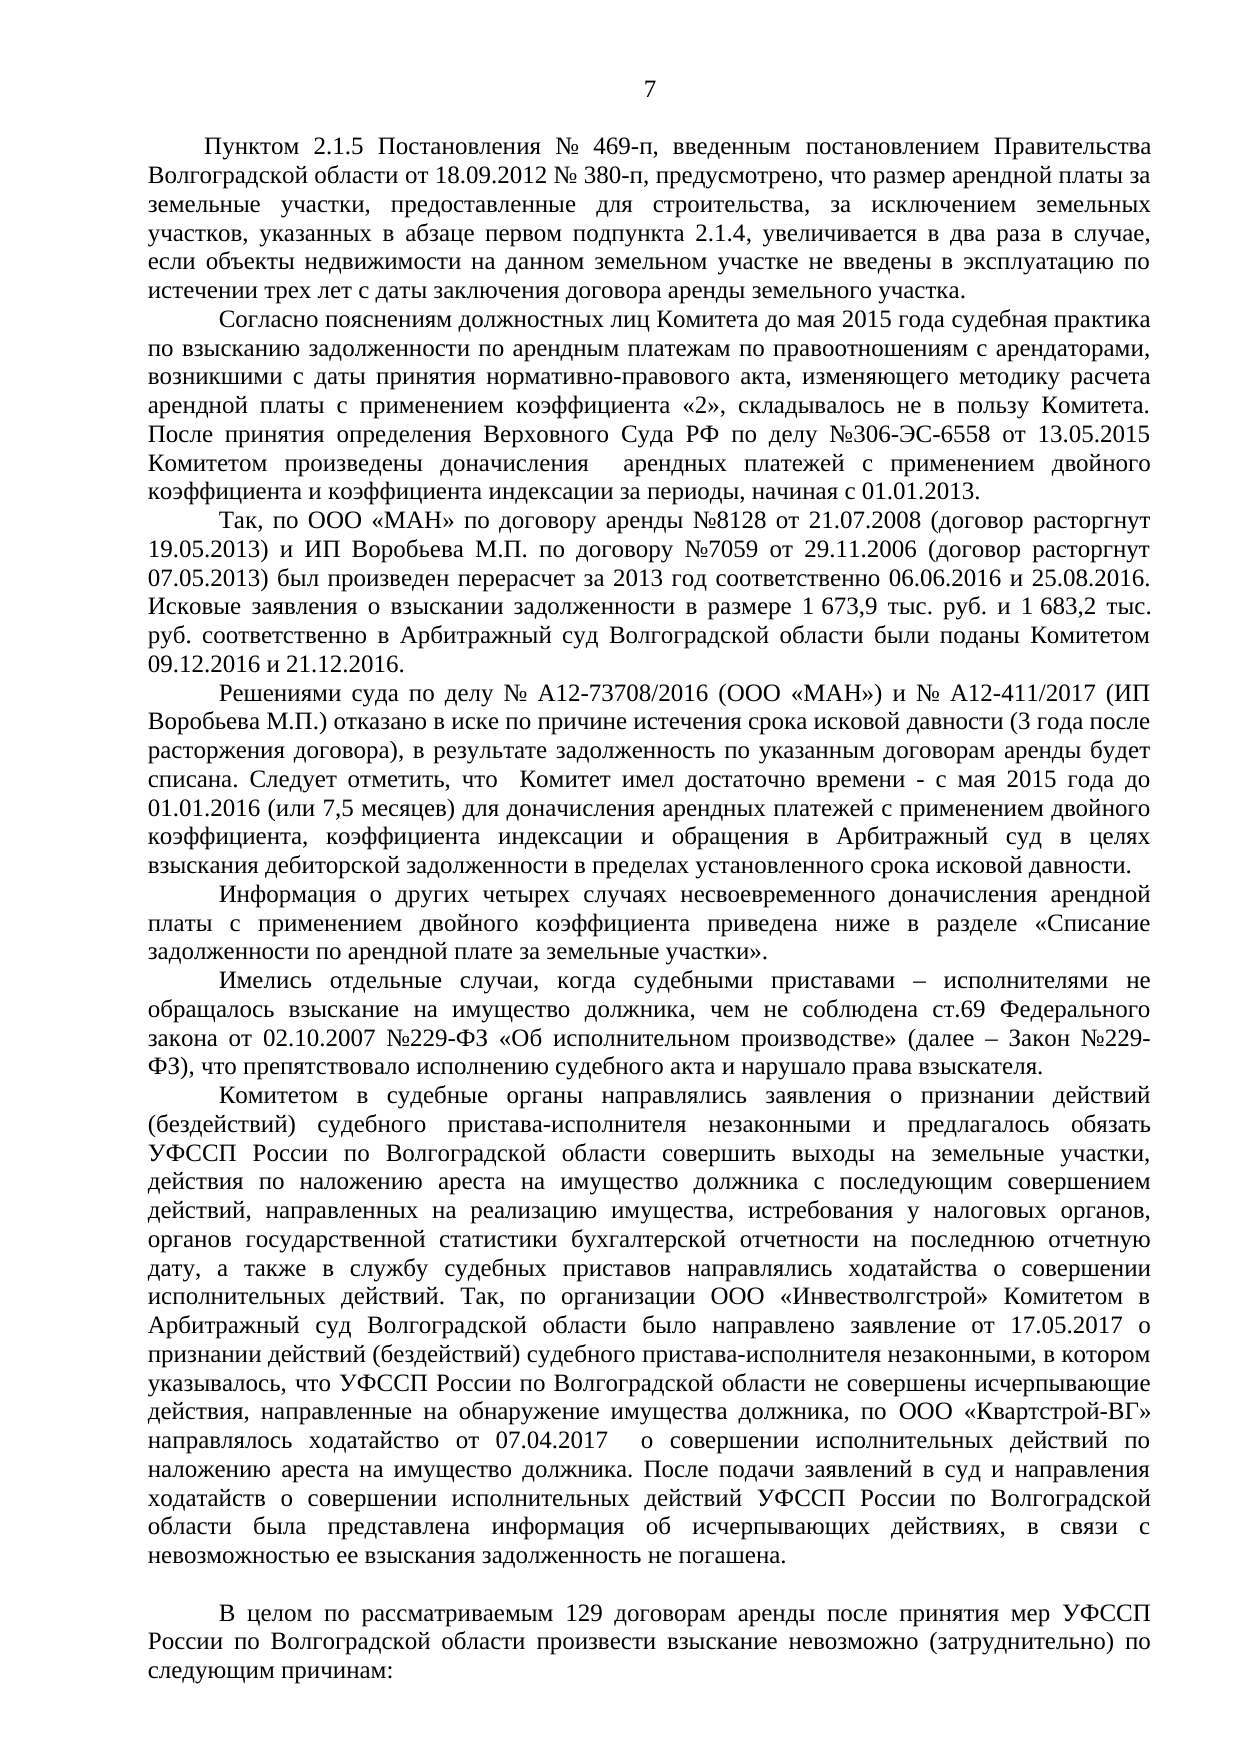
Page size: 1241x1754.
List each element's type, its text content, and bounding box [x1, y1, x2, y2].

text В целом по рассматриваемым 129 договорам аренды после принятия мер УФССП России по Волгоградской области произвести взыскание невозможно (затруднительно) по следующим причинам: [148, 1598, 1152, 1684]
text Информация о других четырех случаях несвоевременного доначисления арендной платы с применением двойного коэффициента приведена ниже в разделе «Списание задолженности по арендной плате за земельные участки». [148, 879, 1152, 965]
text Комитетом в судебные органы направлялись заявления о признании действий (бездействий) судебного пристава-исполнителя незаконными и предлагалось обязать УФССП России по Волгоградской области совершить выходы на земельные участки, действия по наложению ареста на имущество должника с последующим совершением действий, направленных на реализацию имущества, истребования у налоговых органов, органов государственной статистики бухгалтерской отчетности на последнюю отчетную дату, а также в службу судебных приставов направлялись ходатайства о совершении исполнительных действий. Так, по организации ООО «Инвестволгстрой» Комитетом в Арбитражный суд Волгоградской области было направлено заявление от 17.05.2017 о признании действий (бездействий) судебного пристава-исполнителя незаконными, в котором указывалось, что УФССП России по Волгоградской области не совершены исчерпывающие действия, направленные на обнаружение имущества должника, по ООО «Квартстрой-ВГ» направлялось ходатайство от 07.04.2017 о совершении исполнительных действий по наложению ареста на имущество должника. После подачи заявлений в суд и направления ходатайств о совершении исполнительных действий УФССП России по Волгоградской области была представлена информация об исчерпывающих действиях, в связи с невозможностью ее взыскания задолженность не погашена. [148, 1080, 1152, 1569]
text Решениями суда по делу № А12-73708/2016 (ООО «МАН») и № А12-411/2017 (ИП Воробьева М.П.) отказано в иске по причине истечения срока исковой давности (3 года после расторжения договора), в результате задолженность по указанным договорам аренды будет списана. Следует отметить, что Комитет имел достаточно времени - с мая 2015 года до 01.01.2016 (или 7,5 месяцев) для доначисления арендных платежей с применением двойного коэффициента, коэффициента индексации и обращения в Арбитражный суд в целях взыскания дебиторской задолженности в пределах установленного срока исковой давности. [148, 678, 1152, 879]
text Пунктом 2.1.5 Постановления № 469-п, введенным постановлением Правительства Волгоградской области от 18.09.2012 № 380-п, предусмотрено, что размер арендной платы за земельные участки, предоставленные для строительства, за исключением земельных участков, указанных в абзаце первом подпункта 2.1.4, увеличивается в два раза в случае, если объекты недвижимости на данном земельном участке не введены в эксплуатацию по истечении трех лет с даты заключения договора аренды земельного участка. [148, 131, 1152, 304]
text Так, по ООО «МАН» по договору аренды №8128 от 21.07.2008 (договор расторгнут 19.05.2013) и ИП Воробьева М.П. по договору №7059 от 29.11.2006 (договор расторгнут 07.05.2013) был произведен перерасчет за 2013 год соответственно 06.06.2016 и 25.08.2016. Исковые заявления о взыскании задолженности в размере 1 673,9 тыс. руб. и 1 683,2 тыс. руб. соответственно в Арбитражный суд Волгоградской области были поданы Комитетом 09.12.2016 и 21.12.2016. [148, 505, 1152, 678]
text Имелись отдельные случаи, когда судебными приставами – исполнителями не обращалось взыскание на имущество должника, чем не соблюдена ст.69 Федерального закона от 02.10.2007 №229-ФЗ «Об исполнительном производстве» (далее – Закон №229-ФЗ), что препятствовало исполнению судебного акта и нарушало права взыскателя. [148, 965, 1152, 1080]
text Согласно пояснениям должностных лиц Комитета до мая 2015 года судебная практика по взысканию задолженности по арендным платежам по правоотношениям с арендаторами, возникшими с даты принятия нормативно-правового акта, изменяющего методику расчета арендной платы с применением коэффициента «2», складывалось не в пользу Комитета. После принятия определения Верховного Суда РФ по делу №306-ЭС-6558 от 13.05.2015 Комитетом произведены доначисления арендных платежей с применением двойного коэффициента и коэффициента индексации за периоды, начиная с 01.01.2013. [148, 304, 1152, 505]
